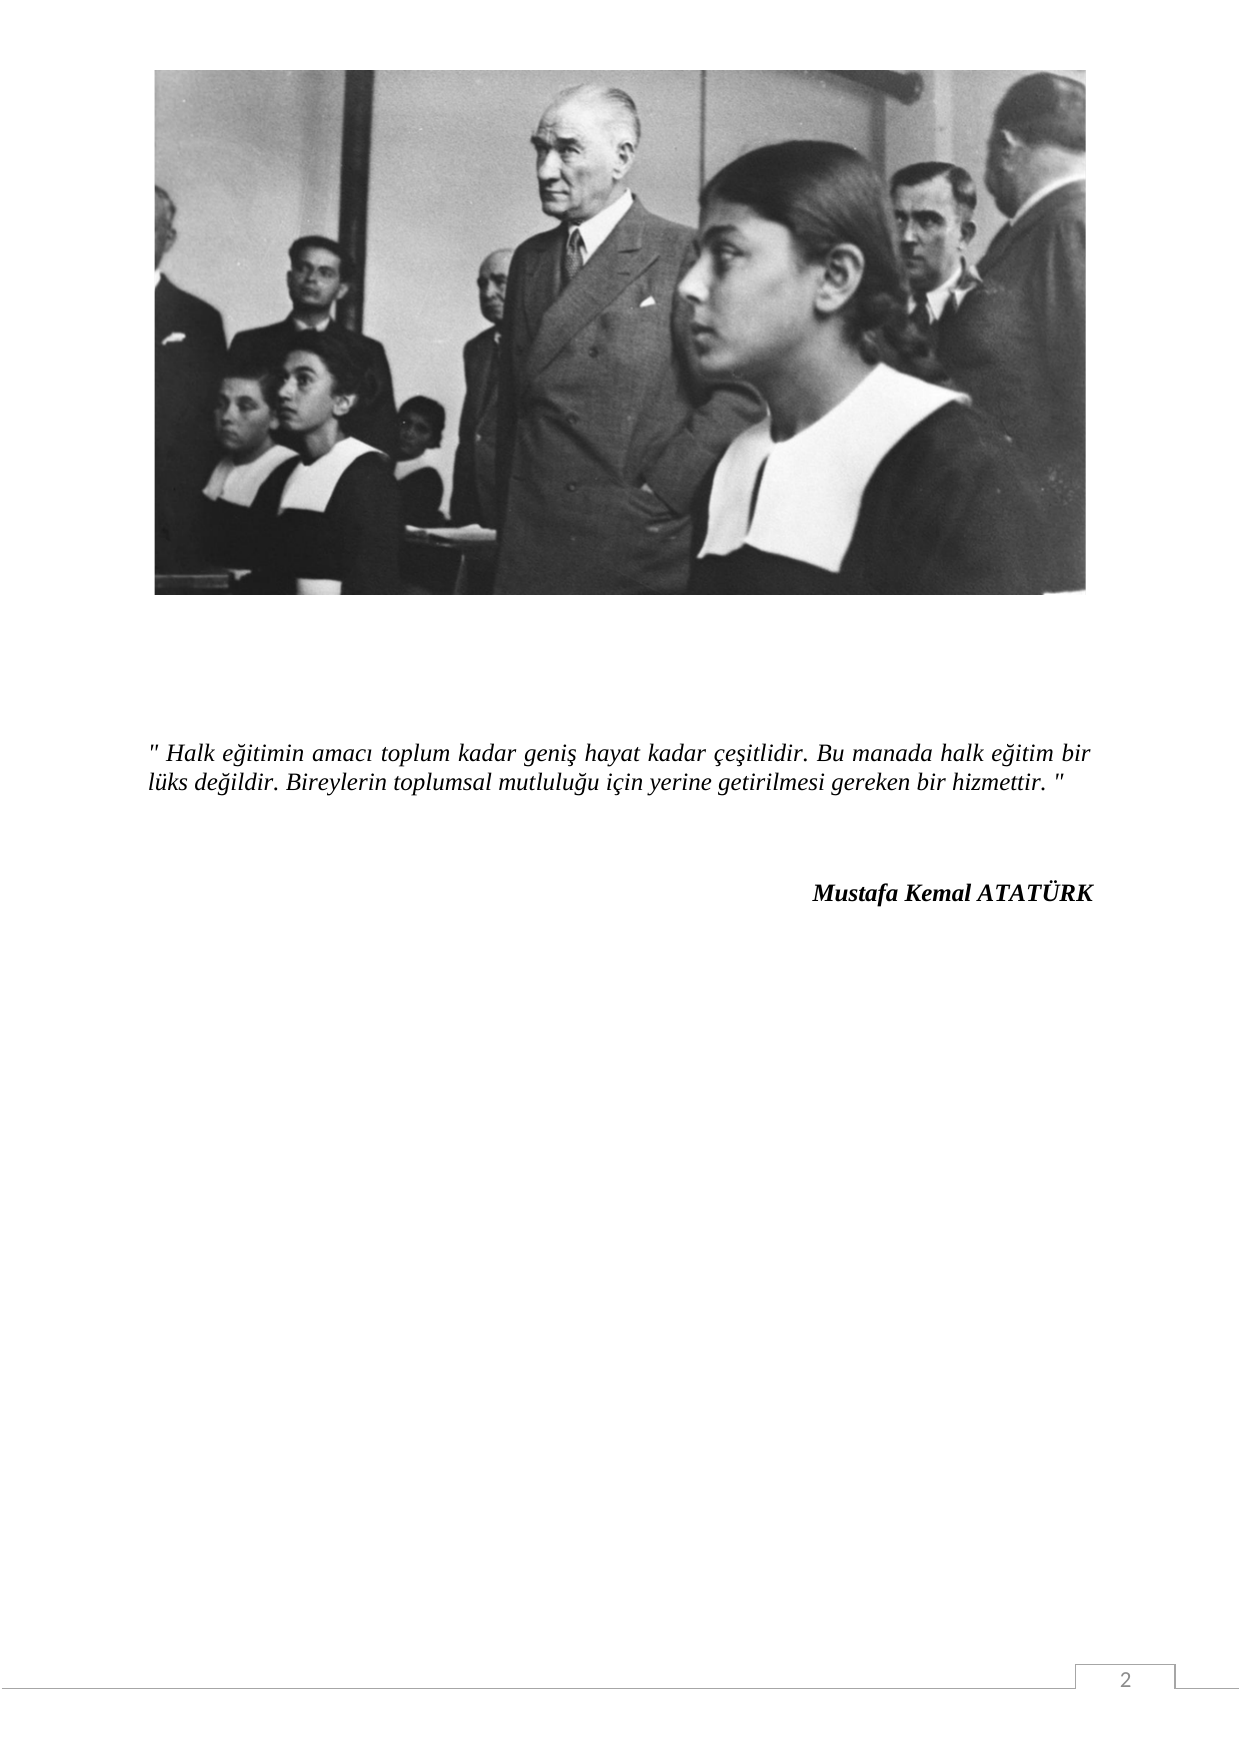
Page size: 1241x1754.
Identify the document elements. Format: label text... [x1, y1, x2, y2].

text Mustafa Kemal ATATÜRK [148, 878, 1093, 907]
picture [154, 70, 1086, 595]
text " Halk eğitimin amacı toplum kadar geniş hayat kadar çeşitlidir. Bu manada halk eğitim bir lüks değildir. Bireylerin toplumsal mutluluğu için yerine getirilmesi gereken bir hizmettir. " [148, 738, 1093, 796]
